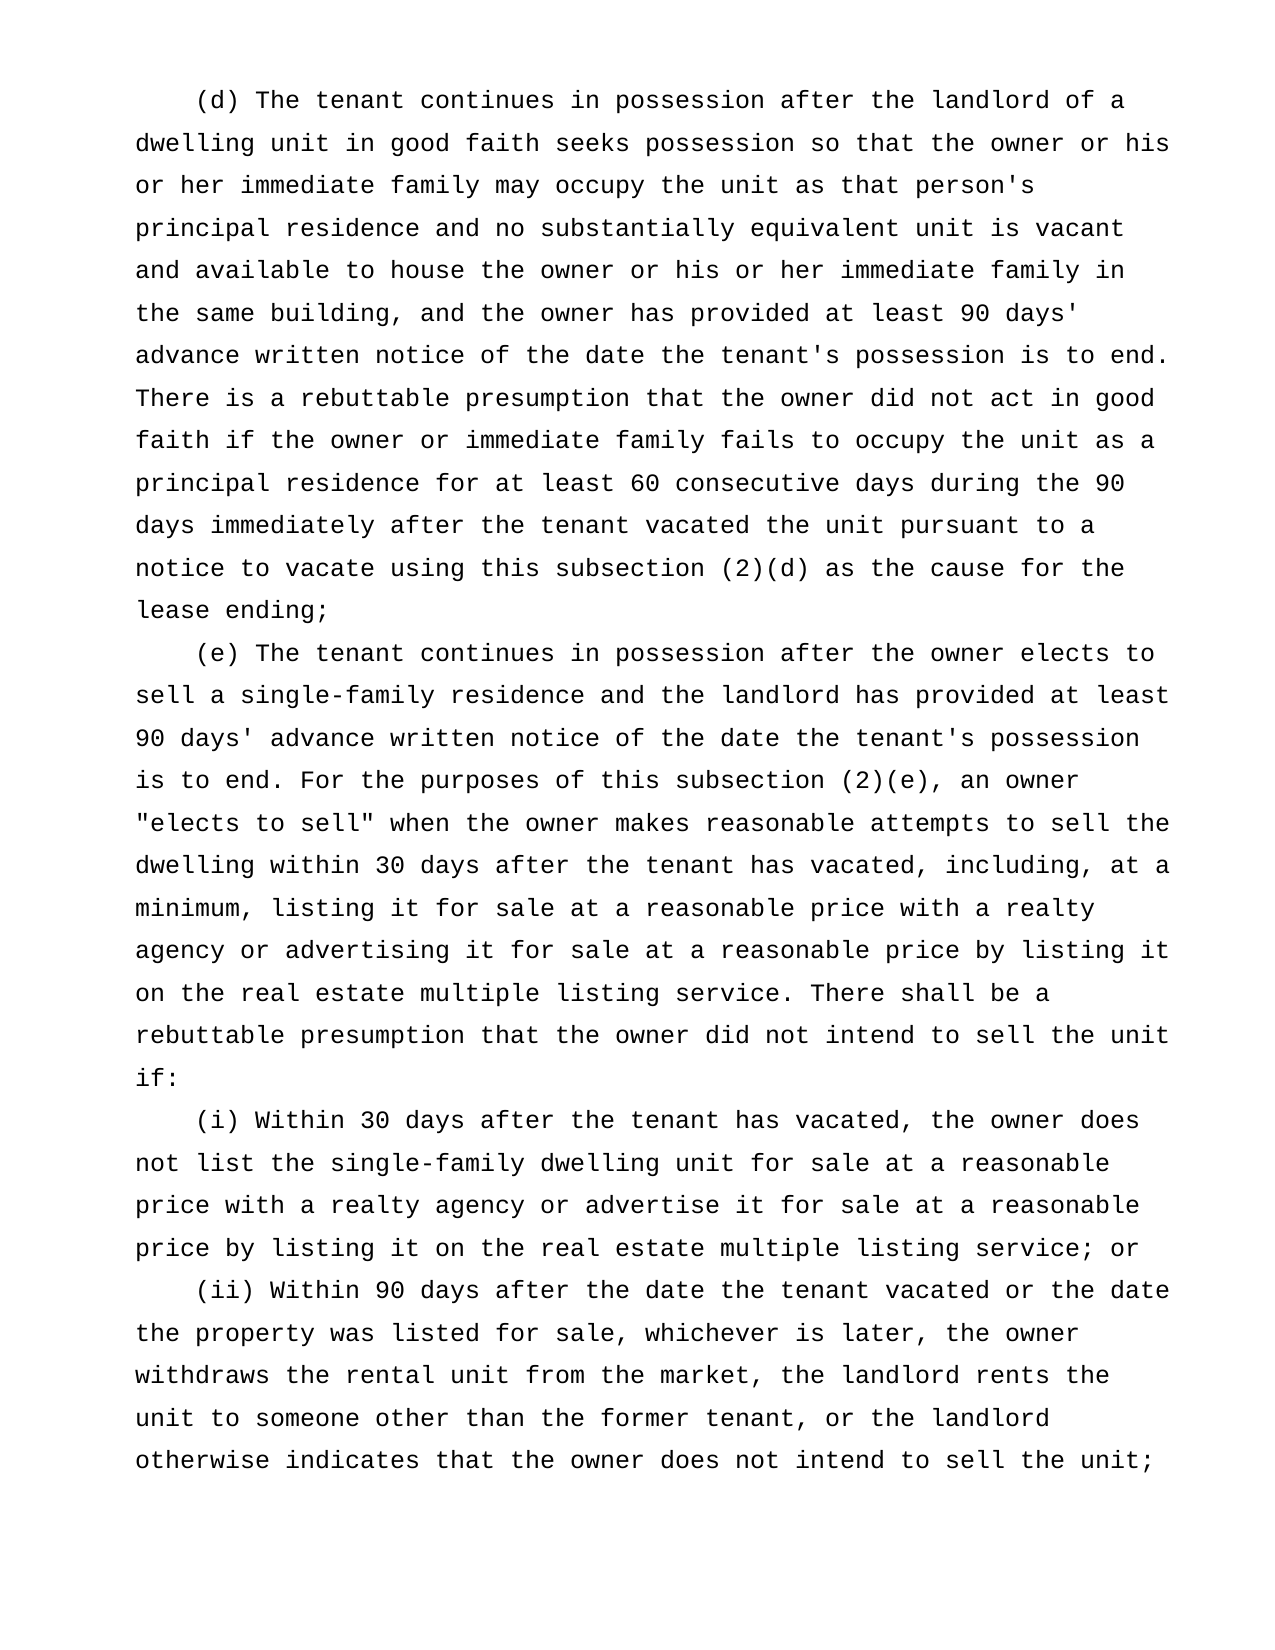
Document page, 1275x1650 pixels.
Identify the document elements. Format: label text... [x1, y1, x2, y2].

text (ii) Within 90 days after the date the tenant vacated or the date the property was listed for sale, whichever is later, the owner withdraws the rental unit from the market, the landlord rents the unit to someone other than the former tenant, or the landlord otherwise indicates that the owner does not intend to sell the unit; [135, 1265, 1170, 1477]
text (e) The tenant continues in possession after the owner elects to sell a single-family residence and the landlord has provided at least 90 days' advance written notice of the date the tenant's possession is to end. For the purposes of this subsection (2)(e), an owner "elects to sell" when the owner makes reasonable attempts to sell the dwelling within 30 days after the tenant has vacated, including, at a minimum, listing it for sale at a reasonable price with a realty agency or advertising it for sale at a reasonable price by listing it on the real estate multiple listing service. There shall be a rebuttable presumption that the owner did not intend to sell the unit if: [135, 627, 1170, 1095]
text (i) Within 30 days after the tenant has vacated, the owner does not list the single-family dwelling unit for sale at a reasonable price with a realty agency or advertise it for sale at a reasonable price by listing it on the real estate multiple listing service; or [135, 1095, 1170, 1265]
text (d) The tenant continues in possession after the landlord of a dwelling unit in good faith seeks possession so that the owner or his or her immediate family may occupy the unit as that person's principal residence and no substantially equivalent unit is vacant and available to house the owner or his or her immediate family in the same building, and the owner has provided at least 90 days' advance written notice of the date the tenant's possession is to end. There is a rebuttable presumption that the owner did not act in good faith if the owner or immediate family fails to occupy the unit as a principal residence for at least 60 consecutive days during the 90 days immediately after the tenant vacated the unit pursuant to a notice to vacate using this subsection (2)(d) as the cause for the lease ending; [135, 75, 1170, 627]
